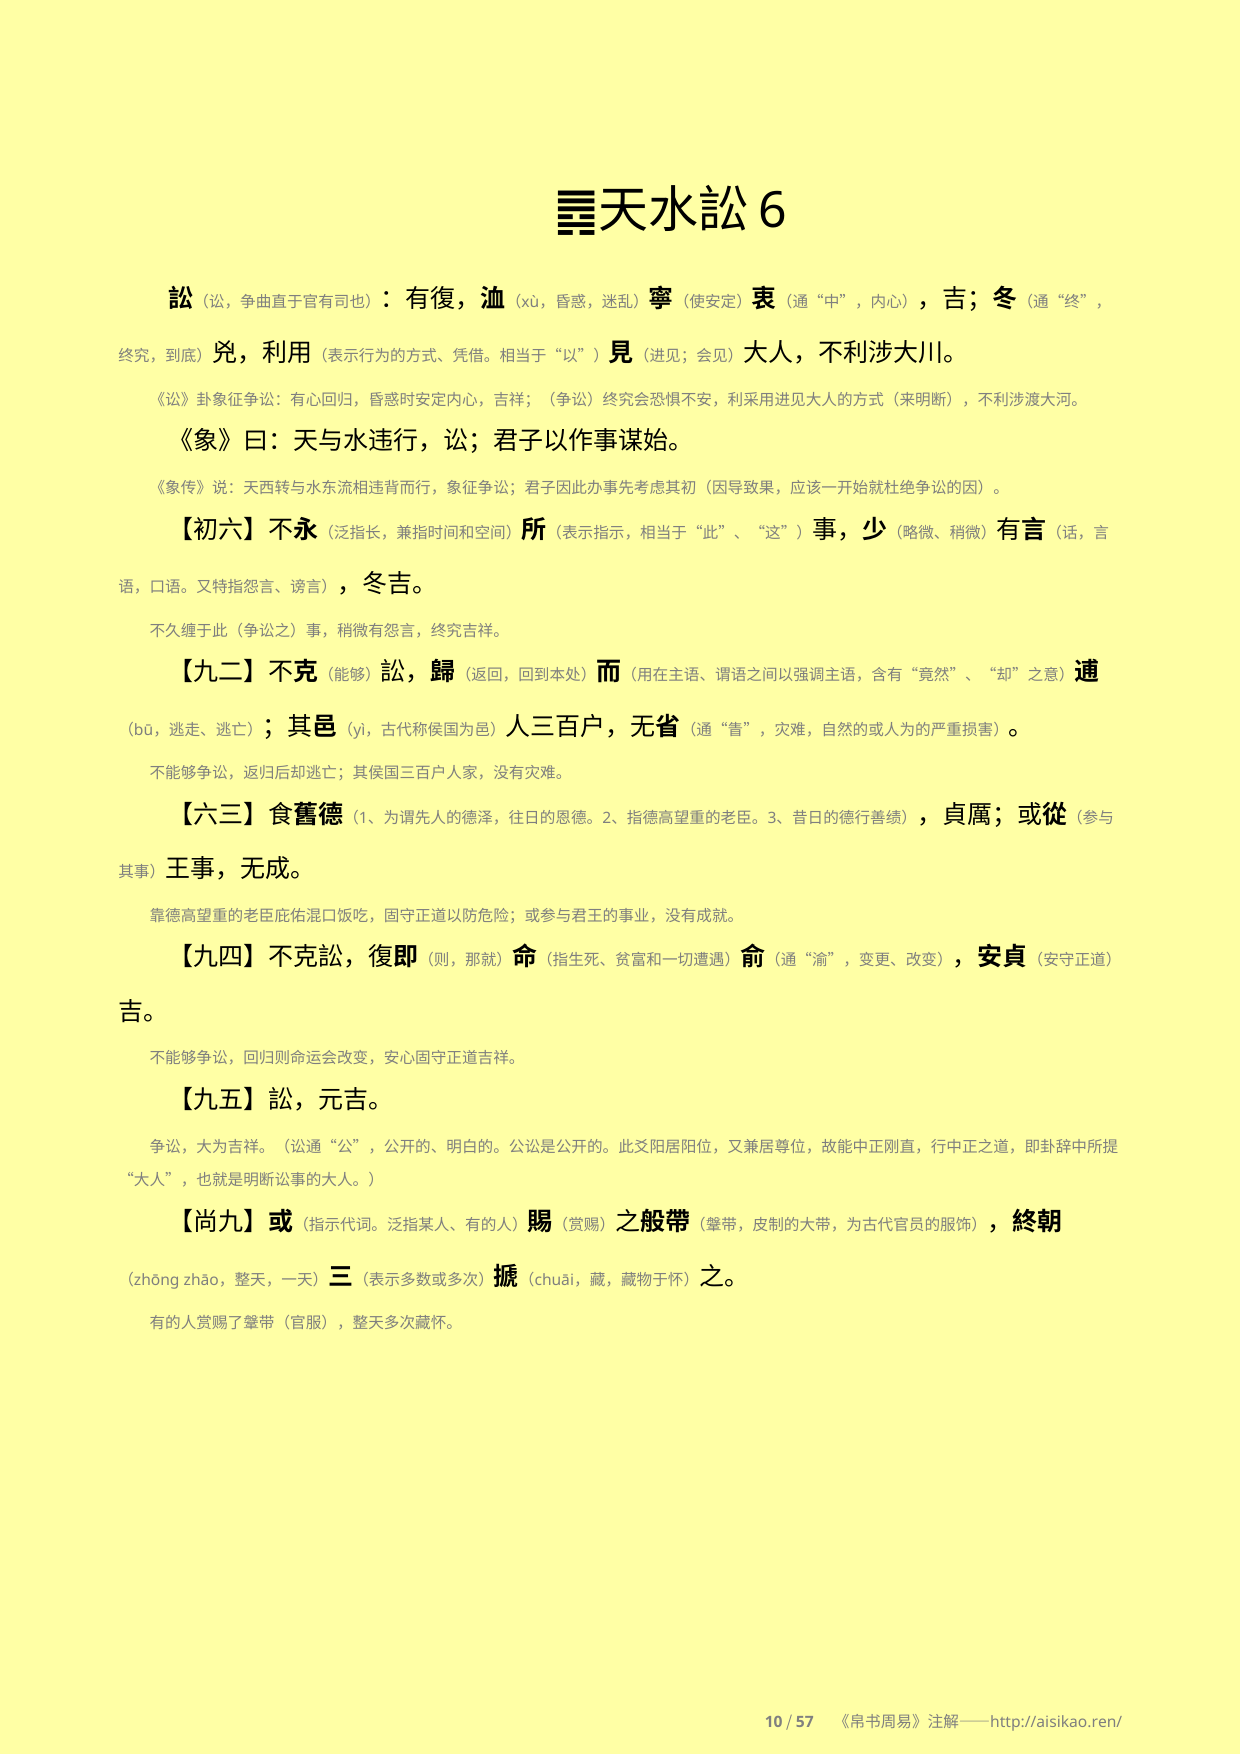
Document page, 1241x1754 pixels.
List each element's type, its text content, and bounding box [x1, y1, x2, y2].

text 不久缠于此（争讼之）事，稍微有怨言，终究吉祥。 [118, 618, 1122, 640]
text 訟（讼，争曲直于官有司也）：有復，洫（xù，昏惑，迷乱）寧（使安定）衷（通“中”，内心），吉；冬（通“终”，终究，到底）兇，利用（表示行为的方式、凭借。相当于“以”）見（进见；会见）大人，不利涉大川。 [118, 278, 1122, 369]
text 【九五】訟，元吉。 [118, 1079, 1122, 1116]
text 【初六】不永（泛指长，兼指时间和空间）所（表示指示，相当于“此”、“这”）事，少（略微、稍微）有言（话，言语，口语。又特指怨言、谤言），冬吉。 [118, 509, 1122, 600]
text 争讼，大为吉祥。（讼通“公”，公开的、明白的。公讼是公开的。此爻阳居阳位，又兼居尊位，故能中正刚直，行中正之道，即卦辞中所提“大人”，也就是明断讼事的大人。） [118, 1134, 1122, 1190]
text 【九四】不克訟，復即（则，那就）命（指生死、贫富和一切遭遇）俞（通“渝”，变更、改变），安貞（安守正道）吉。 [118, 937, 1122, 1027]
text 有的人赏赐了鞶带（官服），整天多次藏怀。 [118, 1310, 1122, 1333]
text 不能够争讼，回归则命运会改变，安心固守正道吉祥。 [118, 1046, 1122, 1068]
text 《讼》卦象征争讼：有心回归，昏惑时安定内心，吉祥；（争讼）终究会恐惧不安，利采用进见大人的方式（来明断），不利涉渡大河。 [118, 387, 1122, 409]
text 【六三】食舊德（1、为谓先人的德泽，往日的恩德。2、指德高望重的老臣。3、昔日的德行善绩），貞厲；或從（参与其事）王事，无成。 [118, 794, 1122, 885]
text 《象传》说：天西转与水东流相违背而行，象征争讼；君子因此办事先考虑其初（因导致果，应该一开始就杜绝争讼的因）。 [118, 475, 1122, 498]
text 靠德高望重的老臣庇佑混口饭吃，固守正道以防危险；或参与君王的事业，没有成就。 [118, 903, 1122, 926]
subtitle ䷅天水訟6 [118, 169, 1122, 242]
text 【九二】不克（能够）訟，歸（返回，回到本处）而（用在主语、谓语之间以强调主语，含有“竟然”、“却”之意）逋（bū，逃走、逃亡）；其邑（yì，古代称侯国为邑）人三百户，无省（通“眚”，灾难，自然的或人为的严重损害）。 [118, 652, 1122, 742]
text 【尚九】或（指示代词。泛指某人、有的人）賜（赏赐）之般帶（鞶带，皮制的大带，为古代官员的服饰），終朝（zhōnɡ zhāo，整天，一天）三（表示多数或多次）搋（chuāi，藏，藏物于怀）之。 [118, 1202, 1122, 1292]
text 不能够争讼，返归后却逃亡；其侯国三百户人家，没有灾难。 [118, 760, 1122, 783]
text 《象》曰：天与水违行，讼；君子以作事谋始。 [118, 421, 1122, 457]
